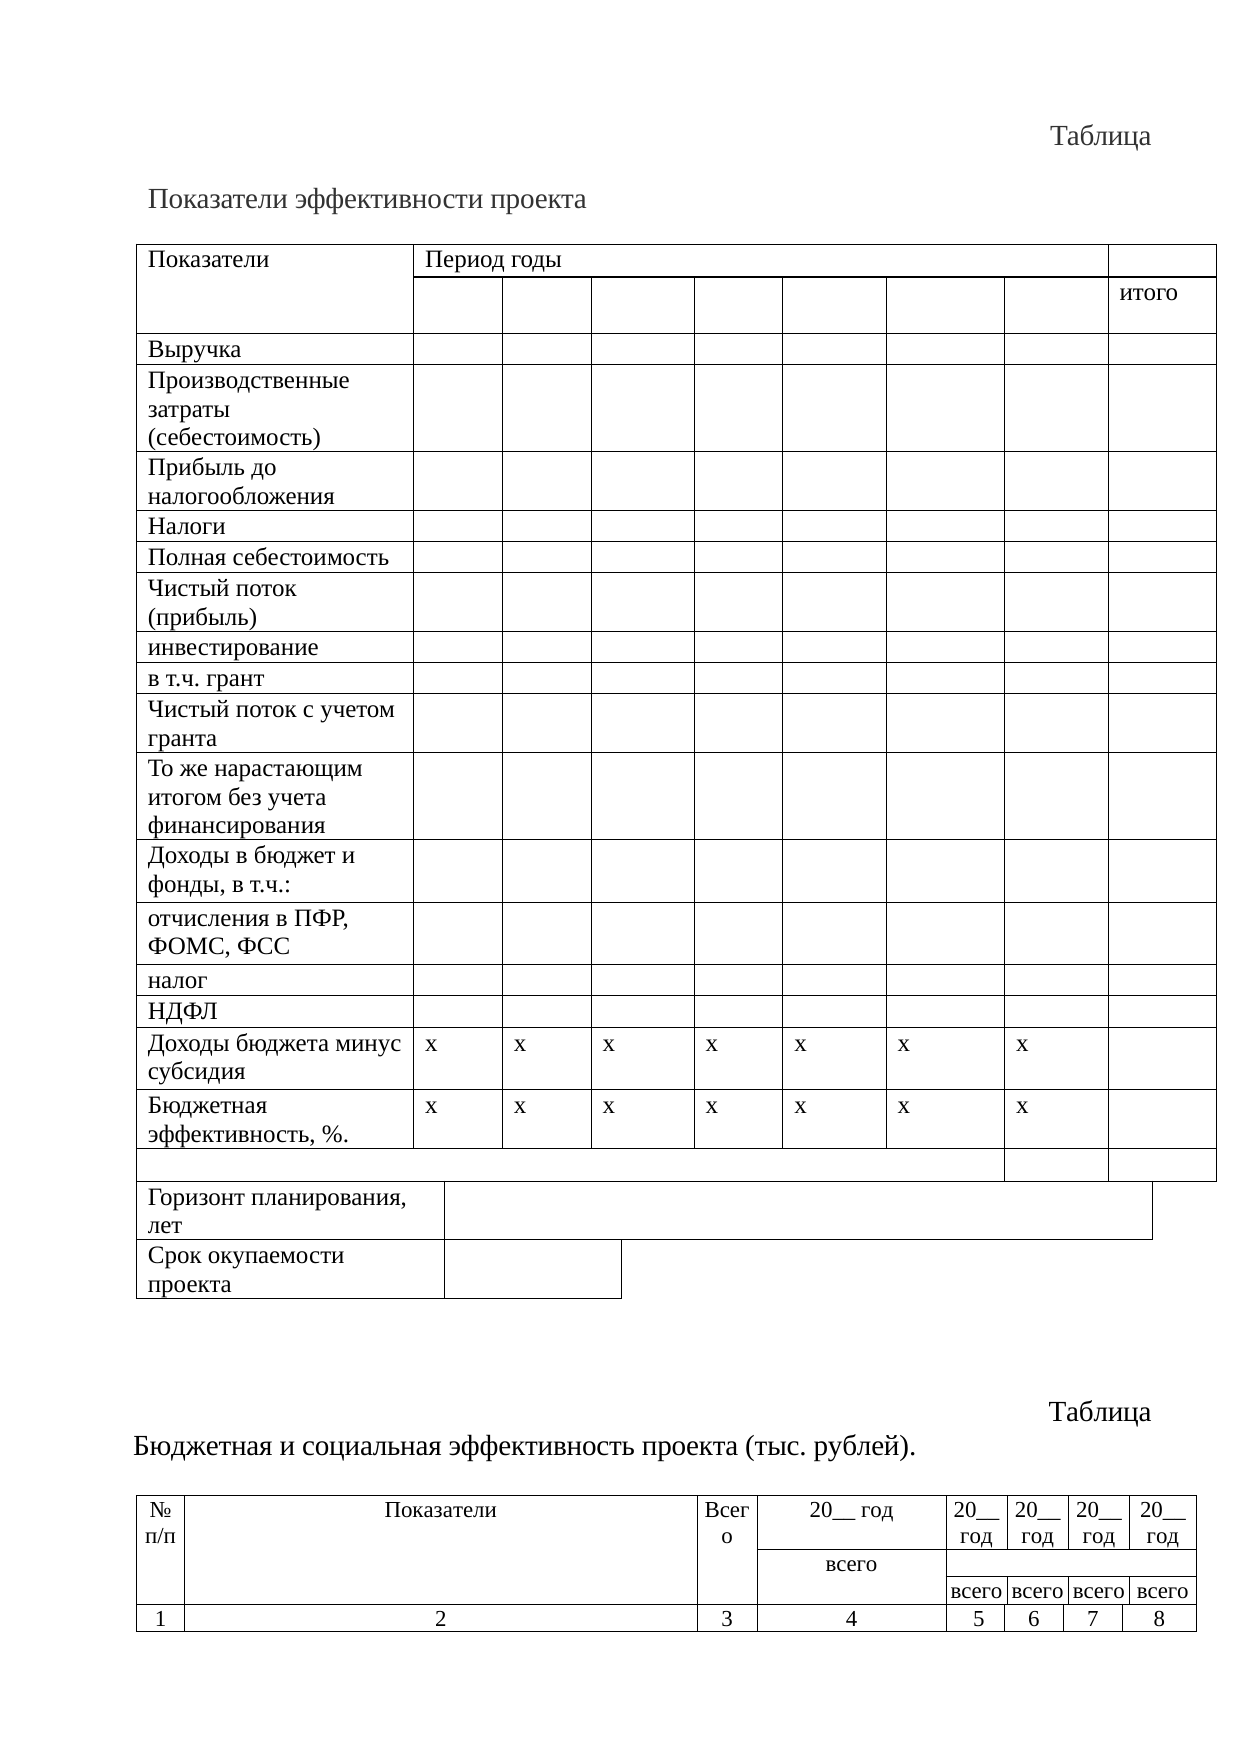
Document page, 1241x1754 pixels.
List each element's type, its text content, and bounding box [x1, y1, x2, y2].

table_cell Срок окупаемости проекта [137, 1240, 444, 1298]
table_cell [695, 511, 782, 541]
table_cell [947, 1550, 1196, 1576]
table_cell отчисления в ПФР, ФОМС, ФСС [137, 903, 413, 964]
table_cell Горизонт планирования, лет [137, 1182, 444, 1239]
table_cell [783, 694, 886, 752]
table_cell [1109, 511, 1216, 541]
table_header Показатели [185, 1496, 697, 1604]
table_cell [695, 278, 782, 333]
table_cell [695, 840, 782, 902]
table_header 20__ год [1008, 1496, 1068, 1549]
table_cell [695, 694, 782, 752]
table_cell [1005, 996, 1108, 1027]
table_cell [783, 573, 886, 631]
table_cell [1109, 573, 1216, 631]
table_header Показатели [137, 245, 413, 333]
table_cell [887, 511, 1004, 541]
table_cell [445, 1240, 621, 1298]
table_cell [1005, 632, 1108, 662]
table_cell [592, 694, 694, 752]
table_cell [695, 632, 782, 662]
table_cell [1005, 903, 1108, 964]
table_cell инвестирование [137, 632, 413, 662]
table_cell Выручка [137, 334, 413, 364]
table_cell х [695, 1090, 782, 1148]
text Таблица [148, 118, 1152, 152]
table_cell [783, 903, 886, 964]
table_cell [414, 278, 502, 333]
table_cell [887, 694, 1004, 752]
table_cell [445, 1182, 1152, 1239]
table_cell [592, 511, 694, 541]
table_cell 8 [1123, 1605, 1196, 1631]
table_cell [887, 996, 1004, 1027]
table_cell [503, 511, 591, 541]
table_cell [503, 452, 591, 510]
table_cell Чистый поток с учетом гранта [137, 694, 413, 752]
table_header Период годы [414, 245, 1108, 276]
table_cell [414, 573, 502, 631]
table_cell х [592, 1028, 694, 1089]
table_cell Бюджетная эффективность, %. [137, 1090, 413, 1148]
table_cell [503, 365, 591, 451]
table_cell [503, 278, 591, 333]
table_cell [137, 1149, 1004, 1181]
table_cell [414, 694, 502, 752]
table_cell [1109, 1028, 1216, 1089]
table_cell [695, 996, 782, 1027]
table_cell [783, 452, 886, 510]
table_cell [783, 663, 886, 693]
table_cell [1005, 365, 1108, 451]
table_cell [783, 996, 886, 1027]
table_cell [592, 632, 694, 662]
table_cell х [503, 1028, 591, 1089]
table_cell [592, 278, 694, 333]
table_cell [503, 663, 591, 693]
table_cell всего [1130, 1577, 1196, 1604]
table_cell [695, 452, 782, 510]
table_cell [503, 903, 591, 964]
table_cell [887, 840, 1004, 902]
table_cell всего [1069, 1577, 1129, 1604]
table_cell х [414, 1028, 502, 1089]
table_cell 2 [185, 1605, 697, 1631]
table_cell х [887, 1090, 1004, 1148]
table_cell Прибыль до налогообложения [137, 452, 413, 510]
table_cell [695, 965, 782, 995]
table_cell х [503, 1090, 591, 1148]
table_cell х [414, 1090, 502, 1148]
table_cell [887, 452, 1004, 510]
table_cell [592, 663, 694, 693]
table_cell [592, 573, 694, 631]
table_cell [414, 365, 502, 451]
table_cell [695, 365, 782, 451]
table_cell [1109, 542, 1216, 572]
table_cell [887, 365, 1004, 451]
table_cell всего [947, 1577, 1007, 1604]
table_cell [592, 753, 694, 839]
table_cell [887, 663, 1004, 693]
table_header 20__ год [758, 1496, 946, 1549]
table_cell [1005, 663, 1108, 693]
table_cell [1109, 903, 1216, 964]
table_cell [1109, 694, 1216, 752]
table_cell налог [137, 965, 413, 995]
table_cell [887, 542, 1004, 572]
table_cell [1109, 753, 1216, 839]
table_cell [414, 334, 502, 364]
table_cell [414, 996, 502, 1027]
table_cell [503, 542, 591, 572]
table_cell [1109, 965, 1216, 995]
table_cell х [695, 1028, 782, 1089]
table_cell Доходы в бюджет и фонды, в т.ч.: [137, 840, 413, 902]
table_cell [695, 573, 782, 631]
table_cell [695, 334, 782, 364]
table_cell [1109, 1149, 1216, 1181]
table_cell [1109, 1090, 1216, 1148]
table_cell [592, 903, 694, 964]
table_cell [414, 511, 502, 541]
table_cell Налоги [137, 511, 413, 541]
table_cell х [783, 1090, 886, 1148]
table_cell всего [1008, 1577, 1068, 1604]
table_cell [503, 996, 591, 1027]
table_cell [592, 840, 694, 902]
table_cell [414, 452, 502, 510]
table_header 20__ год [1069, 1496, 1129, 1549]
table_cell [695, 663, 782, 693]
table_cell [887, 632, 1004, 662]
table_cell [887, 753, 1004, 839]
table_cell [1109, 632, 1216, 662]
table_cell х [1005, 1090, 1108, 1148]
table_cell [592, 542, 694, 572]
table_cell [1005, 694, 1108, 752]
table_cell [1005, 511, 1108, 541]
table_cell [1109, 840, 1216, 902]
table_header [1109, 245, 1216, 276]
table_cell [887, 278, 1004, 333]
table_cell Чистый поток (прибыль) [137, 573, 413, 631]
table_cell [1005, 278, 1108, 333]
table_cell [414, 632, 502, 662]
table_cell 7 [1064, 1605, 1122, 1631]
table_cell [503, 573, 591, 631]
table_cell 3 [698, 1605, 757, 1631]
table_cell [1005, 1149, 1108, 1181]
table_cell х [1005, 1028, 1108, 1089]
table_cell итого [1109, 278, 1216, 333]
table_cell [1109, 334, 1216, 364]
table_cell [887, 573, 1004, 631]
table_cell [503, 840, 591, 902]
table_cell [414, 542, 502, 572]
table_cell [592, 365, 694, 451]
table_cell 5 [947, 1605, 1004, 1631]
table_cell [592, 452, 694, 510]
table_cell [783, 840, 886, 902]
table_cell [1005, 334, 1108, 364]
table_cell [887, 903, 1004, 964]
table_header 20__ год [947, 1496, 1007, 1549]
table_cell [695, 903, 782, 964]
table_cell [592, 334, 694, 364]
table_cell [592, 965, 694, 995]
table_cell [503, 632, 591, 662]
table_cell [695, 542, 782, 572]
text Таблица [133, 1394, 1152, 1428]
table_cell [887, 334, 1004, 364]
table_cell х [783, 1028, 886, 1089]
table_cell [414, 965, 502, 995]
table_cell х [887, 1028, 1004, 1089]
table_cell [783, 542, 886, 572]
table_cell [887, 965, 1004, 995]
table_cell [1005, 573, 1108, 631]
table_cell Производственные затраты (себестоимость) [137, 365, 413, 451]
table_cell Полная себестоимость [137, 542, 413, 572]
table_cell То же нарастающим итогом без учета финансирования [137, 753, 413, 839]
table_cell [503, 694, 591, 752]
table_cell [1005, 753, 1108, 839]
table_cell [1005, 542, 1108, 572]
table_cell [414, 663, 502, 693]
table_cell [783, 334, 886, 364]
table_cell [503, 334, 591, 364]
table_cell [414, 753, 502, 839]
text Бюджетная и социальная эффективность проекта (тыс. рублей). [133, 1428, 1152, 1462]
table_cell [1005, 840, 1108, 902]
text Показатели эффективности проекта [148, 181, 1152, 214]
table_cell [503, 965, 591, 995]
table_cell [592, 996, 694, 1027]
table_cell [783, 753, 886, 839]
table_cell [503, 753, 591, 839]
table_cell [783, 965, 886, 995]
table_cell 1 [137, 1605, 184, 1631]
table_cell [783, 632, 886, 662]
table_cell [1109, 996, 1216, 1027]
table_cell всего [758, 1550, 946, 1604]
table_header № п/п [137, 1496, 184, 1604]
table_header 20__ год [1130, 1496, 1196, 1549]
table_cell в т.ч. грант [137, 663, 413, 693]
table_cell [414, 903, 502, 964]
table_cell Доходы бюджета минус субсидия [137, 1028, 413, 1089]
table_cell [695, 753, 782, 839]
table_cell [1005, 452, 1108, 510]
table_cell [414, 840, 502, 902]
table_cell [783, 278, 886, 333]
table_header Всего [698, 1496, 757, 1604]
table_cell [1109, 365, 1216, 451]
table_cell НДФЛ [137, 996, 413, 1027]
table_cell [783, 365, 886, 451]
table_cell х [592, 1090, 694, 1148]
table_cell 4 [758, 1605, 946, 1631]
table_cell [783, 511, 886, 541]
table_cell [1109, 663, 1216, 693]
table_cell [1109, 452, 1216, 510]
table_cell [1005, 965, 1108, 995]
table_cell 6 [1005, 1605, 1063, 1631]
